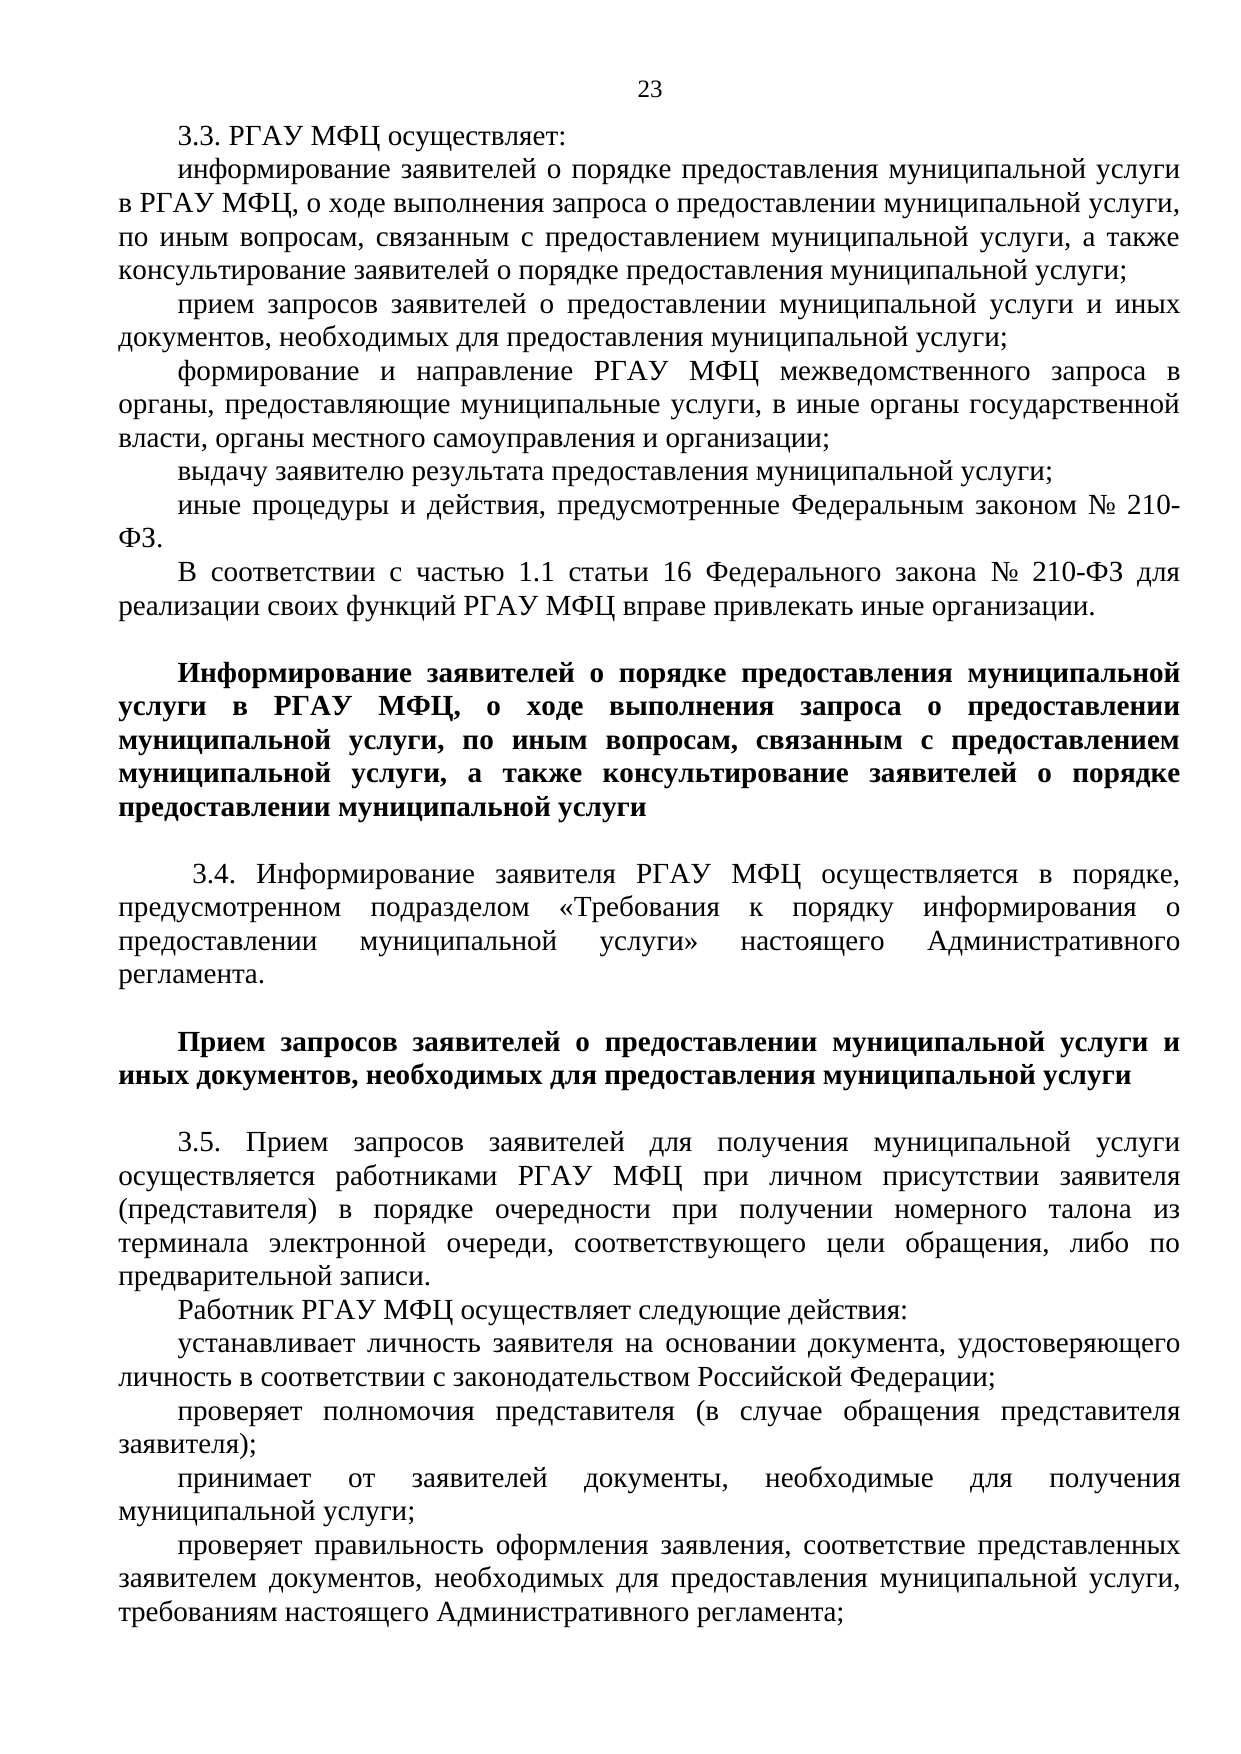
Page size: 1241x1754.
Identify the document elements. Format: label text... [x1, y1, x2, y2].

text выдачу заявителю результата предоставления муниципальной услуги; [118, 453, 1181, 487]
text Информирование заявителей о порядке предоставления муниципальной услуги в РГАУ МФЦ, о ходе выполнения запроса о предоставлении муниципальной услуги, по иным вопросам, связанным с предоставлением муниципальной услуги, а также консультирование заявителей о порядке предоставлении муниципальной услуги [118, 655, 1181, 822]
text принимает от заявителей документы, необходимые для получения муниципальной услуги; [118, 1460, 1181, 1527]
text проверяет правильность оформления заявления, соответствие представленных заявителем документов, необходимых для предоставления муниципальной услуги, требованиям настоящего Административного регламента; [118, 1527, 1181, 1627]
text Работник РГАУ МФЦ осуществляет следующие действия: [118, 1292, 1181, 1326]
text 3.5. Прием запросов заявителей для получения муниципальной услуги осуществляется работниками РГАУ МФЦ при личном присутствии заявителя (представителя) в порядке очередности при получении номерного талона из терминала электронной очереди, соответствующего цели обращения, либо по предварительной записи. [118, 1124, 1181, 1292]
text 3.3. РГАУ МФЦ осуществляет: [118, 118, 1181, 152]
text устанавливает личность заявителя на основании документа, удостоверяющего личность в соответствии с законодательством Российской Федерации; [118, 1326, 1181, 1393]
text проверяет полномочия представителя (в случае обращения представителя заявителя); [118, 1393, 1181, 1460]
text информирование заявителей о порядке предоставления муниципальной услуги в РГАУ МФЦ, о ходе выполнения запроса о предоставлении муниципальной услуги, по иным вопросам, связанным с предоставлением муниципальной услуги, а также консультирование заявителей о порядке предоставления муниципальной услуги; [118, 152, 1181, 286]
text 3.4. Информирование заявителя РГАУ МФЦ осуществляется в порядке, предусмотренном подразделом «Требования к порядку информирования о предоставлении муниципальной услуги» настоящего Административного регламента. [118, 856, 1181, 990]
text В соответствии с частью 1.1 статьи 16 Федерального закона № 210-ФЗ для реализации своих функций РГАУ МФЦ вправе привлекать иные организации. [118, 554, 1181, 621]
text Прием запросов заявителей о предоставлении муниципальной услуги и иных документов, необходимых для предоставления муниципальной услуги [118, 1024, 1181, 1091]
text прием запросов заявителей о предоставлении муниципальной услуги и иных документов, необходимых для предоставления муниципальной услуги; [118, 286, 1181, 353]
text формирование и направление РГАУ МФЦ межведомственного запроса в органы, предоставляющие муниципальные услуги, в иные органы государственной власти, органы местного самоуправления и организации; [118, 353, 1181, 453]
text иные процедуры и действия, предусмотренные Федеральным законом № 210-ФЗ. [118, 487, 1181, 554]
